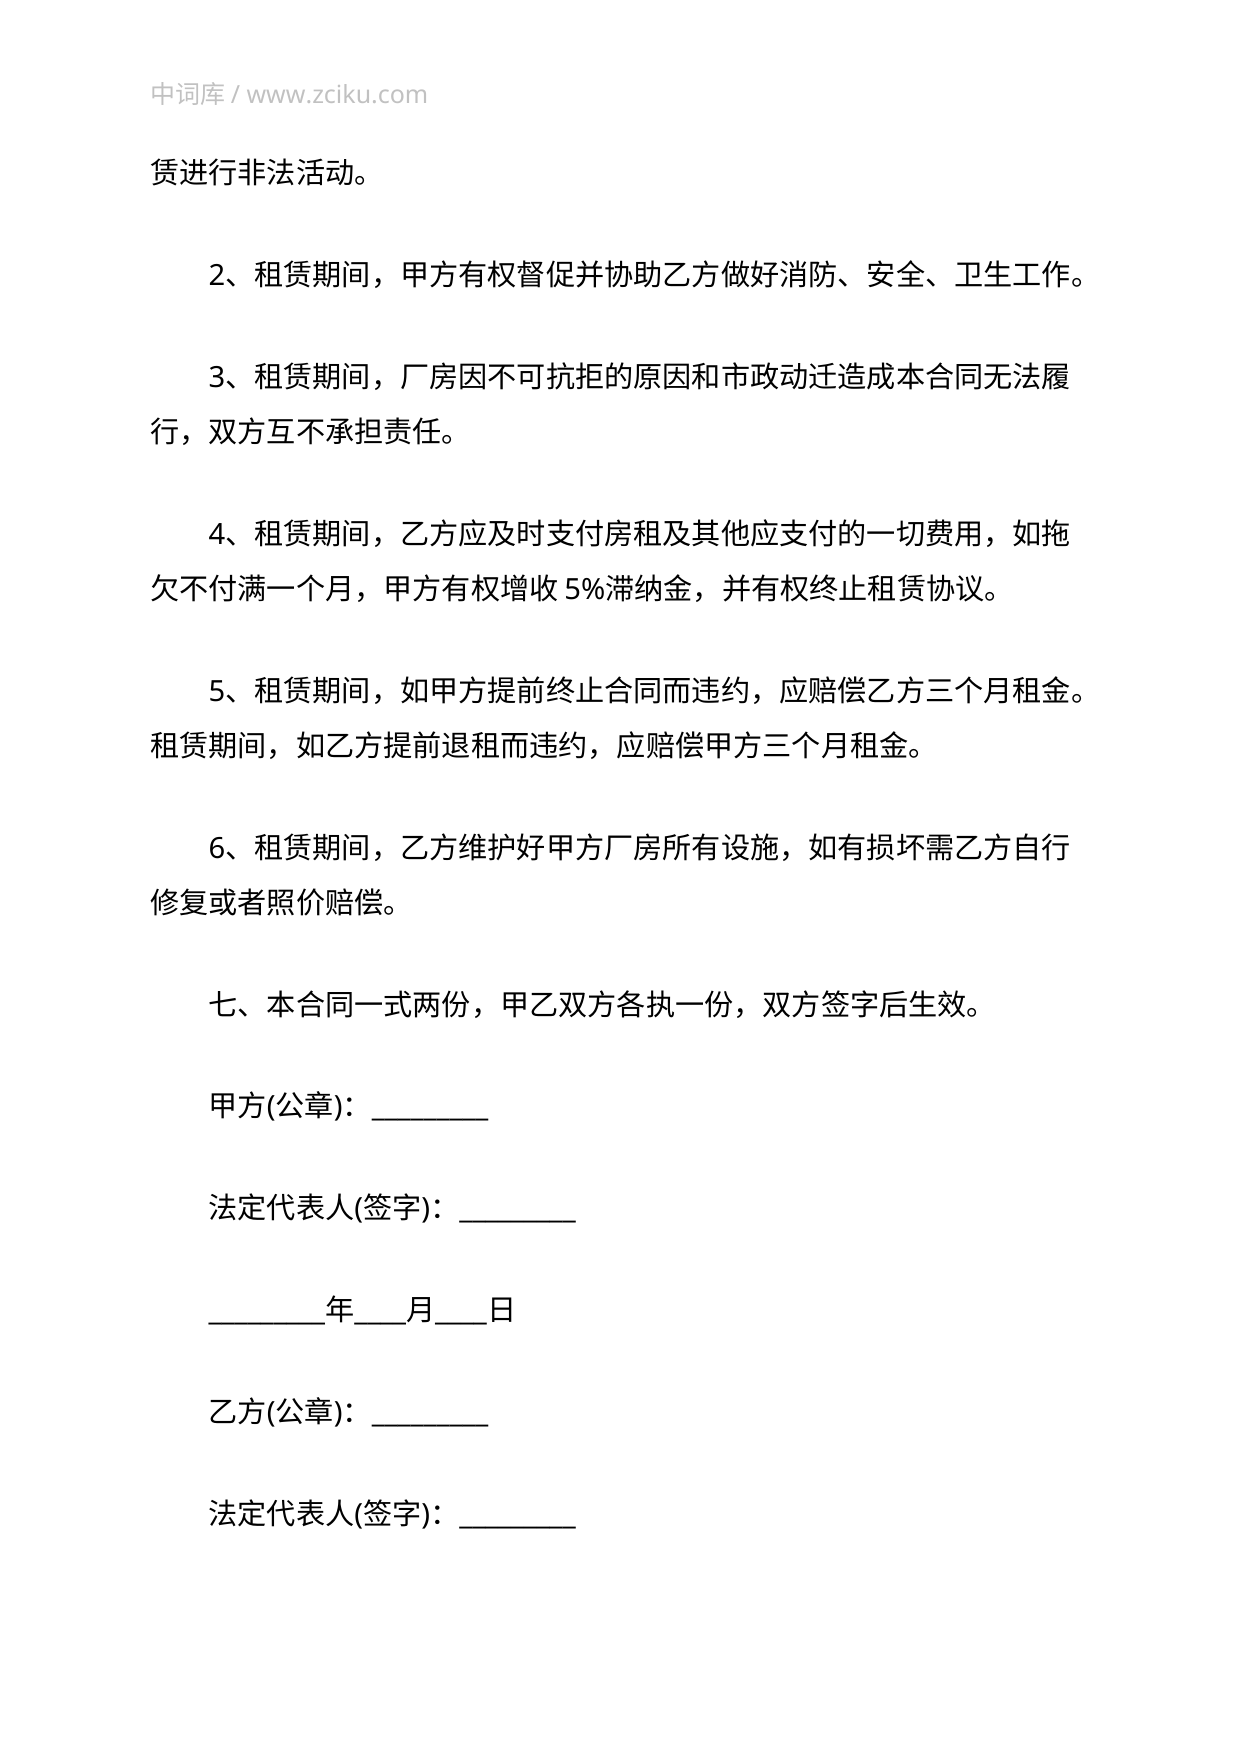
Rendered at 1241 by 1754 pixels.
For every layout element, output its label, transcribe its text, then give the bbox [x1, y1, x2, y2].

text 甲方(公章)：_________ [150, 1083, 1090, 1125]
text 七、本合同一式两份，甲乙双方各执一份，双方签字后生效。 [150, 981, 1090, 1023]
text 法定代表人(签字)：_________ [150, 1185, 1090, 1227]
text _________年____月____日 [150, 1287, 1090, 1329]
text 4、租赁期间，乙方应及时支付房租及其他应支付的一切费用，如拖欠不付满一个月，甲方有权增收5%滞纳金，并有权终止租赁协议。 [150, 511, 1090, 608]
text 乙方(公章)：_________ [150, 1389, 1090, 1431]
text 3、租赁期间，厂房因不可抗拒的原因和市政动迁造成本合同无法履行，双方互不承担责任。 [150, 354, 1090, 451]
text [150, 150, 1090, 192]
text 法定代表人(签字)：_________ [150, 1491, 1090, 1533]
text 6、租赁期间，乙方维护好甲方厂房所有设施，如有损坏需乙方自行修复或者照价赔偿。 [150, 824, 1090, 922]
text 2、租赁期间，甲方有权督促并协助乙方做好消防、安全、卫生工作。 [150, 252, 1090, 294]
text 5、租赁期间，如甲方提前终止合同而违约，应赔偿乙方三个月租金。租赁期间，如乙方提前退租而违约，应赔偿甲方三个月租金。 [150, 667, 1090, 765]
